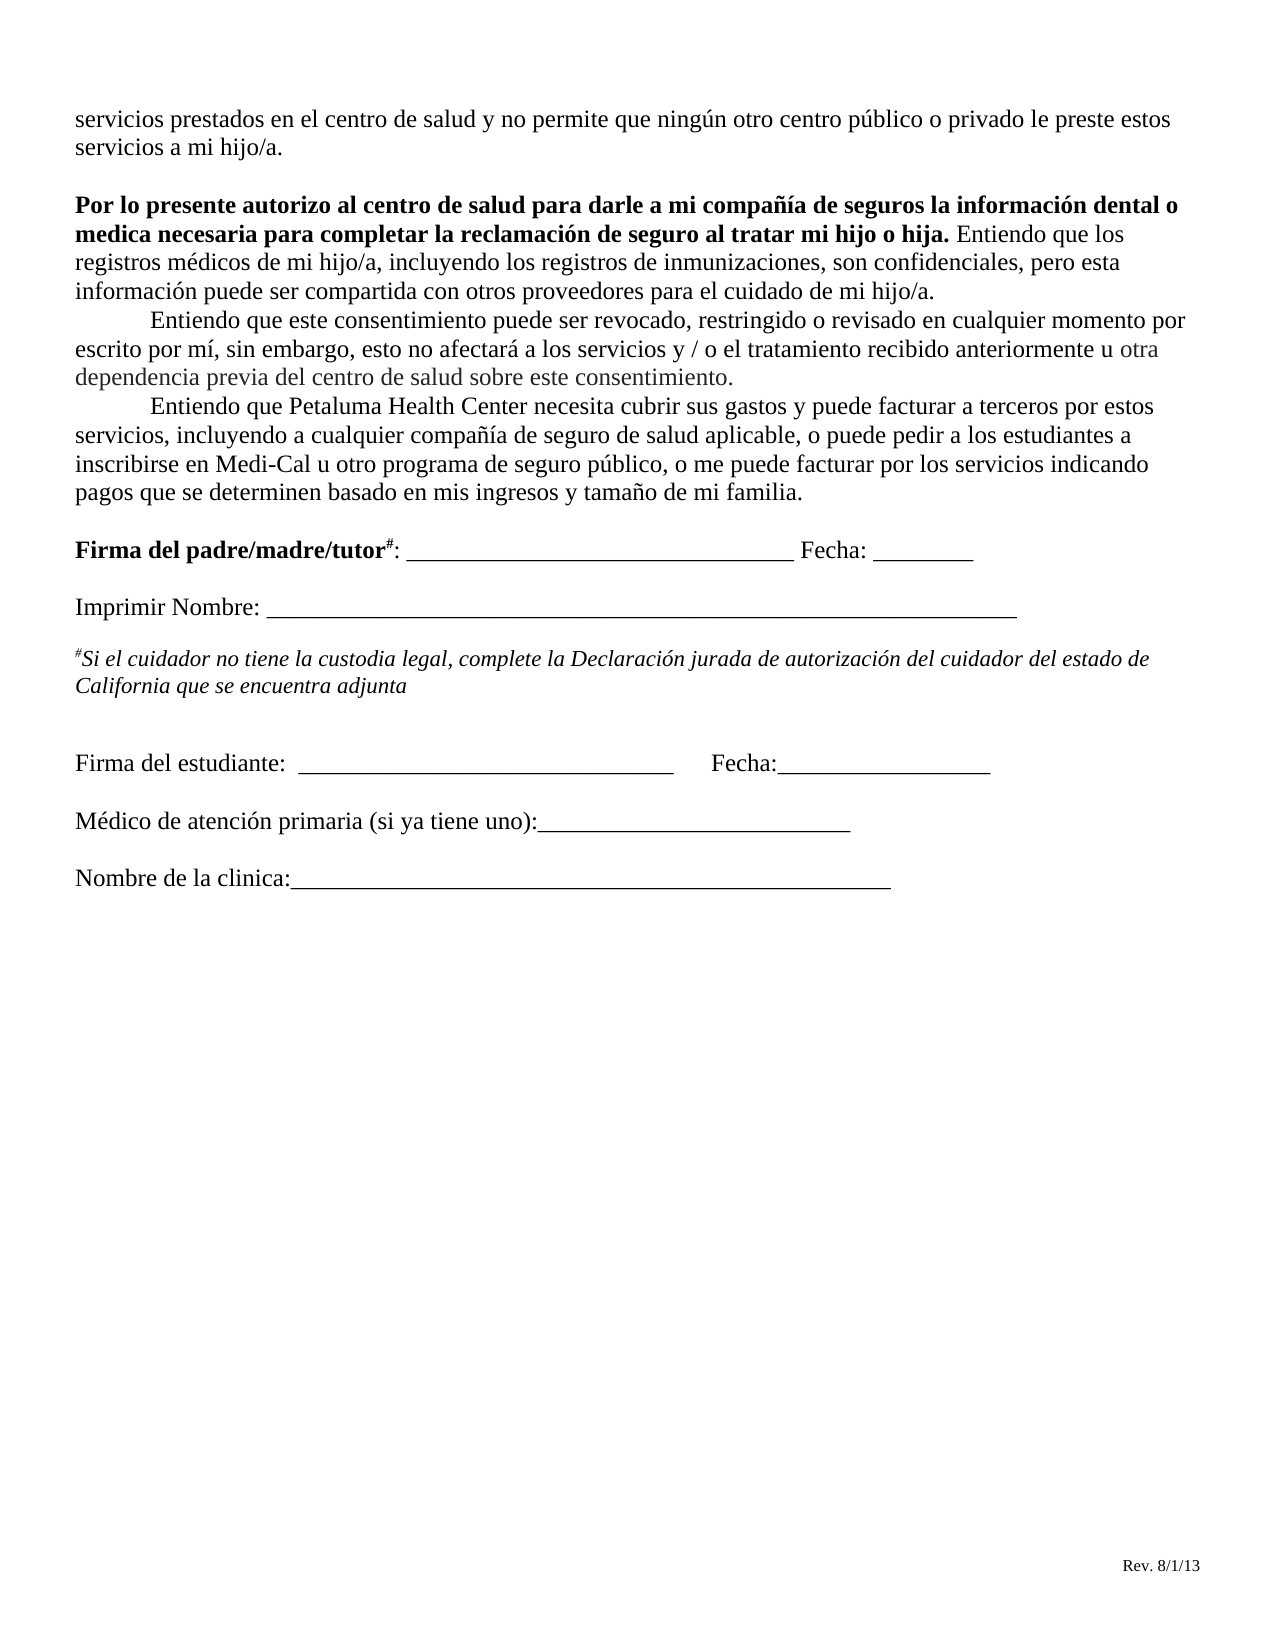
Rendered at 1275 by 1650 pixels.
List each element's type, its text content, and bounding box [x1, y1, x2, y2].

text Imprimir Nombre: ____________________________________________________________ [75, 592, 1200, 621]
text Por lo presente autorizo al centro de salud para darle a mi compañía de seguros la información dental o medica necesaria para completar la reclamación de seguro al tratar mi hijo o hija. Entiendo que los registros médicos de mi hijo/a, incluyendo los registros de inmunizaciones, son confidenciales, pero esta información puede ser compartida con otros proveedores para el cuidado de mi hijo/a. [75, 190, 1200, 305]
text Firma del padre/madre/tutor#: _______________________________ Fecha: ________ [75, 535, 1200, 564]
text #Si el cuidador no tiene la custodia legal, complete la Declaración jurada de autorización del cuidador del estado de California que se encuentra adjunta [75, 645, 1200, 698]
text Entiendo que este consentimiento puede ser revocado, restringido o revisado en cualquier momento por escrito por mí, sin embargo, esto no afectará a los servicios y / o el tratamiento recibido anteriormente u otra dependencia previa del centro de salud sobre este consentimiento. [75, 305, 1200, 391]
text Firma del estudiante: ______________________________ Fecha:_________________ [75, 748, 1200, 777]
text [75, 104, 1200, 161]
text Entiendo que Petaluma Health Center necesita cubrir sus gastos y puede facturar a terceros por estos servicios, incluyendo a cualquier compañía de seguro de salud aplicable, o puede pedir a los estudiantes a inscribirse en Medi-Cal u otro programa de seguro público, o me puede facturar por los servicios indicando pagos que se determinen basado en mis ingresos y tamaño de mi familia. [75, 391, 1200, 506]
text Nombre de la clinica:________________________________________________ [75, 863, 1200, 892]
text Médico de atención primaria (si ya tiene uno):_________________________ [75, 806, 1200, 835]
